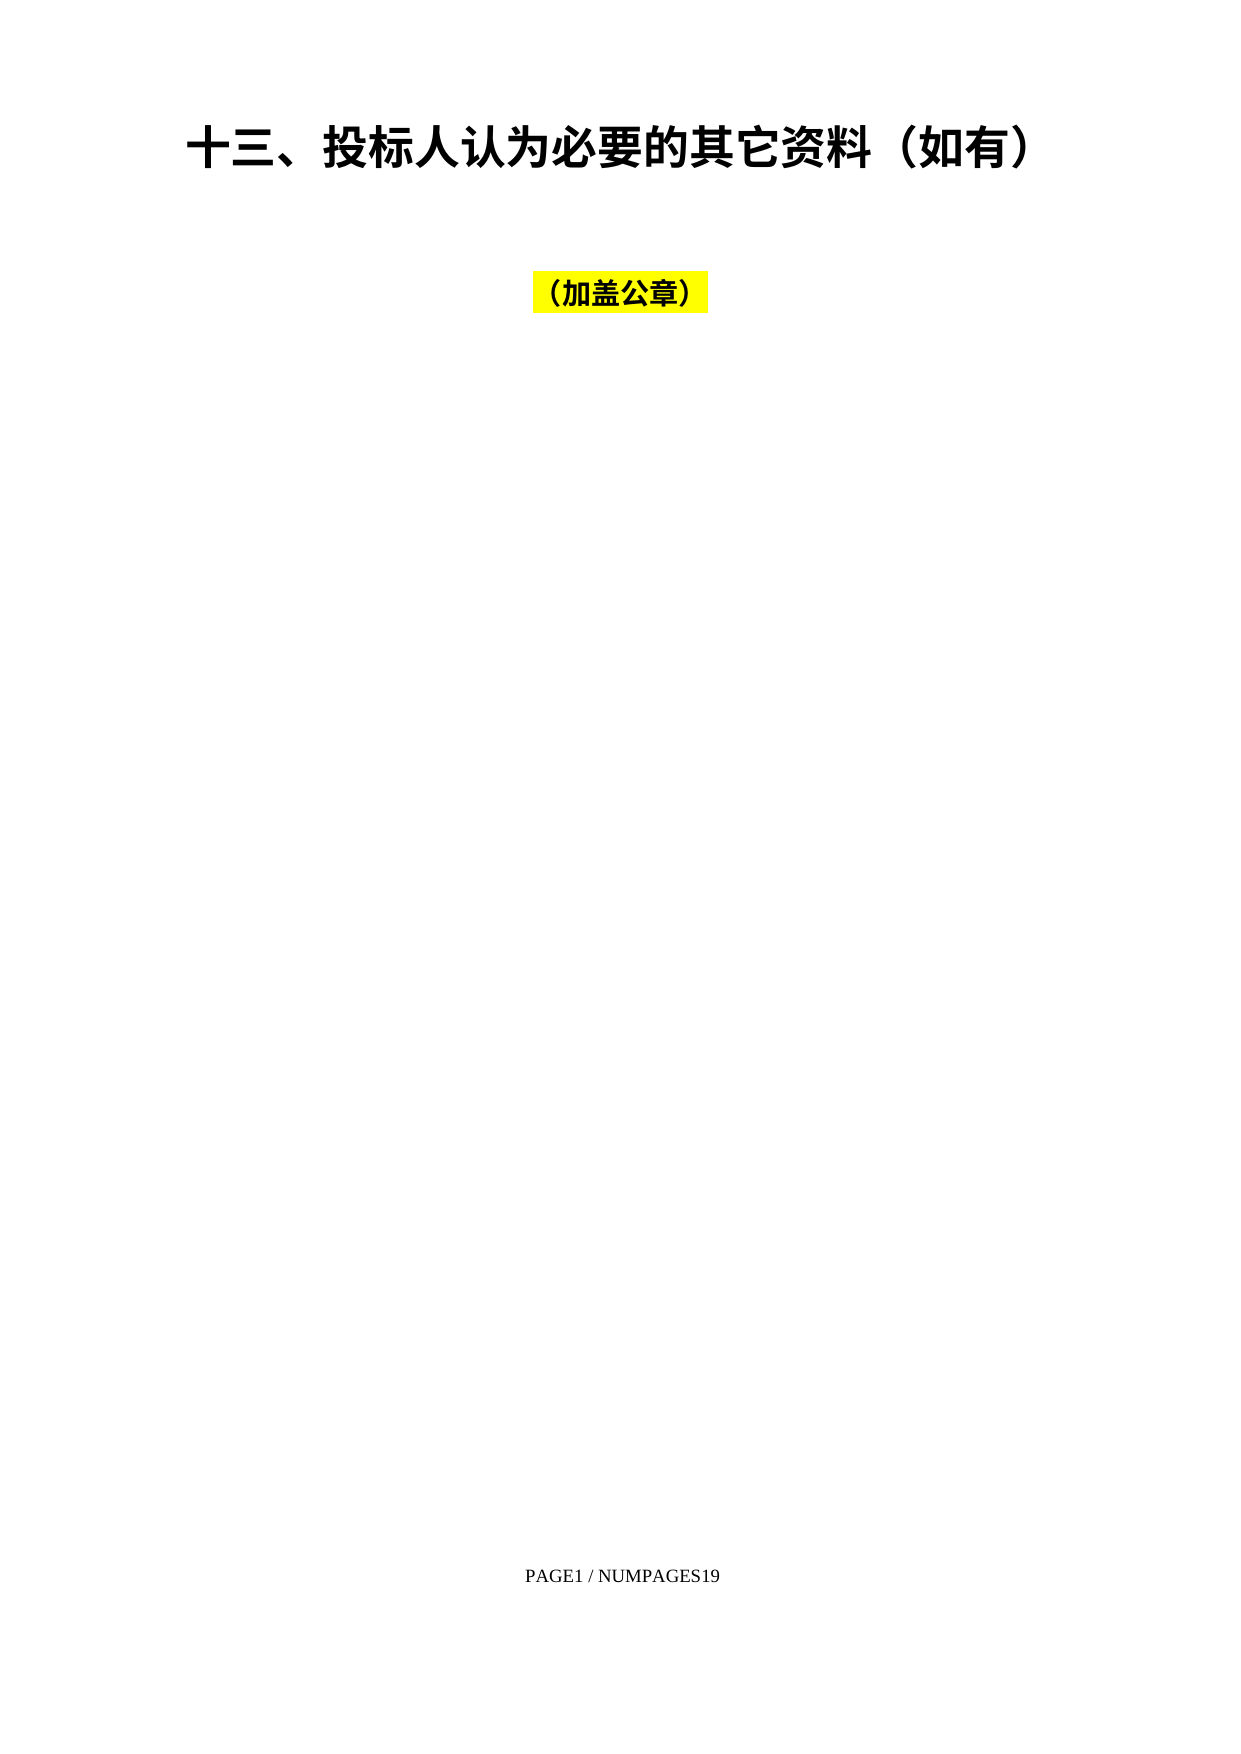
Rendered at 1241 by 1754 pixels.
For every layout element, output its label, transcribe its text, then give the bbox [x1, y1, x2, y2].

text （加盖公章） [112, 259, 1128, 324]
text 十三、投标人认为必要的其它资料（如有） [112, 96, 1128, 193]
